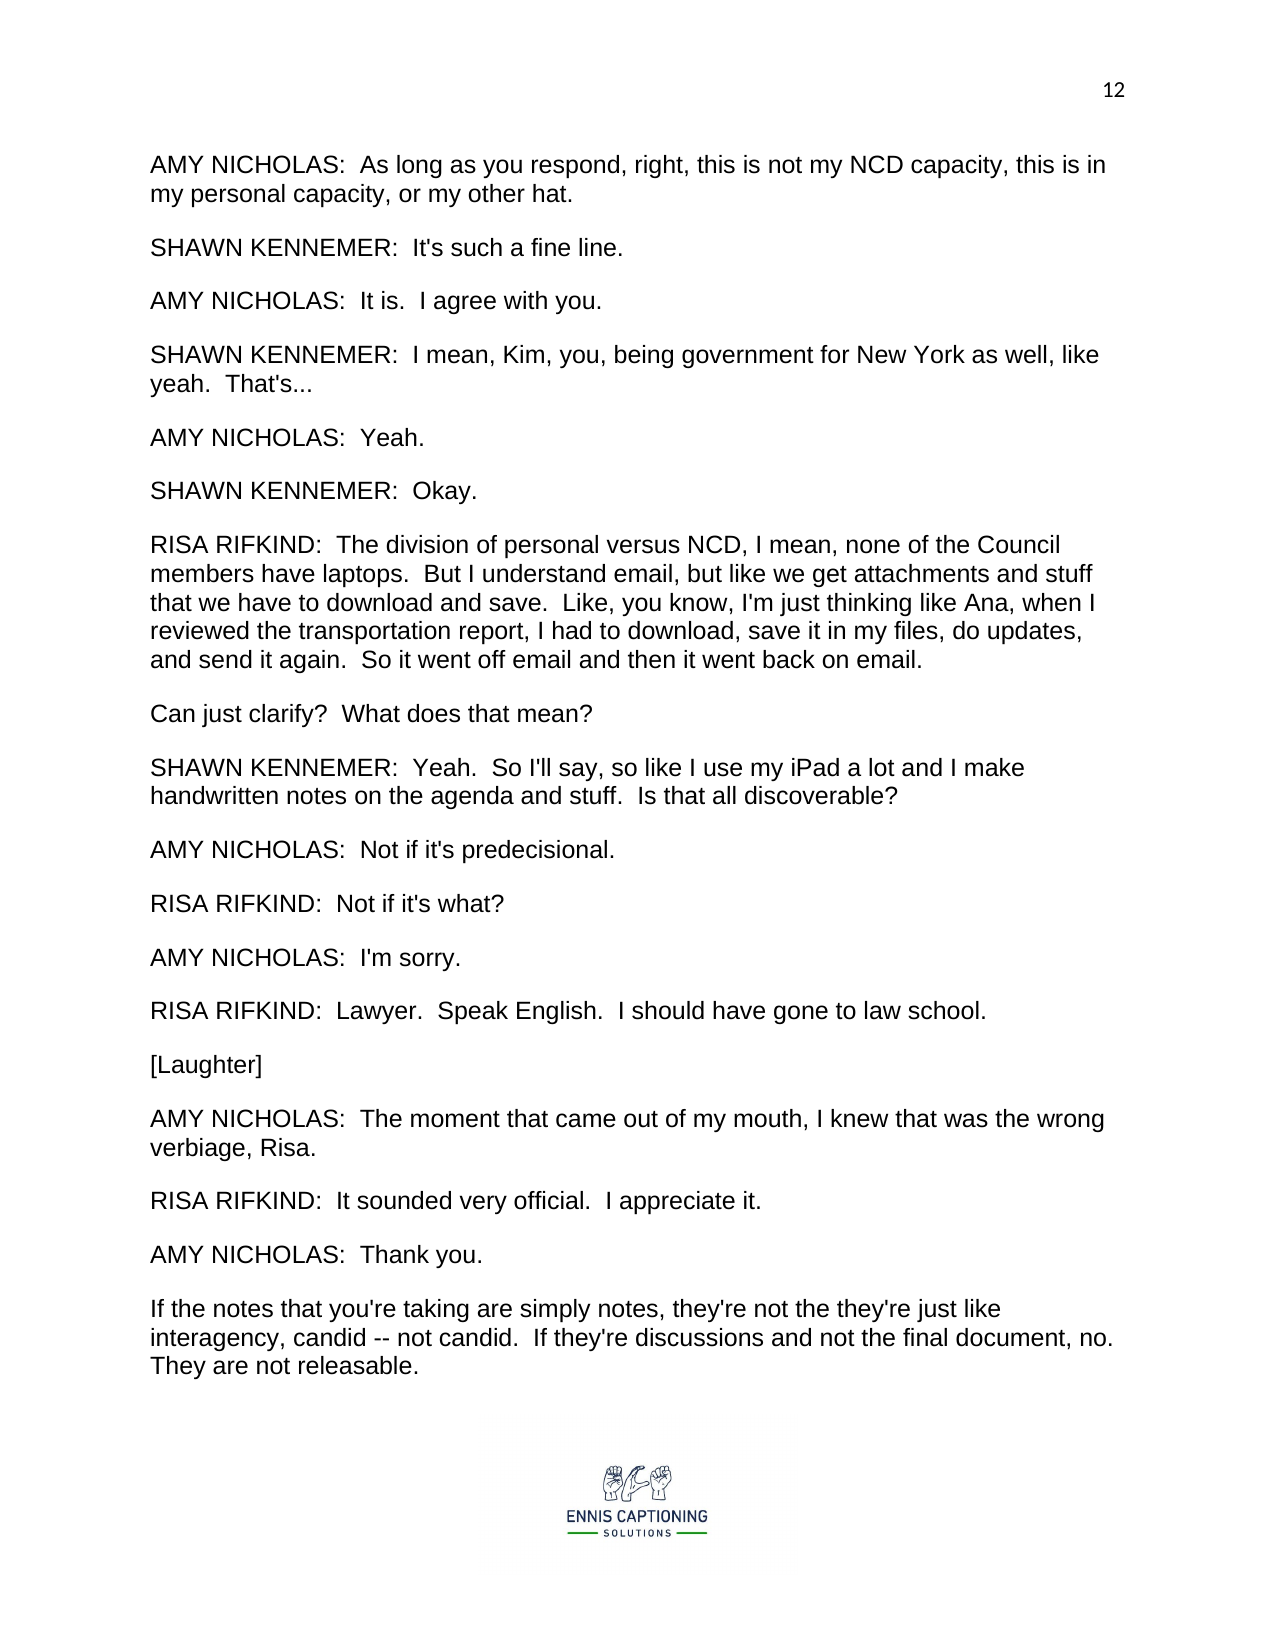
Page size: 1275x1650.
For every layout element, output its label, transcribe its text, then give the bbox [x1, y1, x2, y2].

text AMY NICHOLAS: It is. I agree with you. [150, 286, 1125, 315]
text SHAWN KENNEMER: Yeah. So I'll say, so like I use my iPad a lot and I make handwritten notes on the agenda and stuff. Is that all discoverable? [150, 752, 1125, 810]
text AMY NICHOLAS: As long as you respond, right, this is not my NCD capacity, this is in my personal capacity, or my other hat. [150, 150, 1125, 207]
text [Laughter] [150, 1050, 1125, 1079]
picture [477, 1414, 798, 1575]
text AMY NICHOLAS: Thank you. [150, 1240, 1125, 1269]
text AMY NICHOLAS: The moment that came out of my mouth, I knew that was the wrong verbiage, Risa. [150, 1104, 1125, 1161]
text SHAWN KENNEMER: I mean, Kim, you, being government for New York as well, like yeah. That's... [150, 340, 1125, 397]
text Can just clarify? What does that mean? [150, 699, 1125, 727]
text RISA RIFKIND: Lawyer. Speak English. I should have gone to law school. [150, 996, 1125, 1025]
text AMY NICHOLAS: Not if it's predecisional. [150, 835, 1125, 864]
text AMY NICHOLAS: Yeah. [150, 422, 1125, 451]
text RISA RIFKIND: The division of personal versus NCD, I mean, none of the Council members have laptops. But I understand email, but like we get attachments and stuff that we have to download and save. Like, you know, I'm just thinking like Ana, when I reviewed the transportation report, I had to download, save it in my files, do updates, and send it again. So it went off email and then it went back on email. [150, 530, 1125, 674]
text RISA RIFKIND: It sounded very official. I appreciate it. [150, 1186, 1125, 1215]
text SHAWN KENNEMER: Okay. [150, 476, 1125, 505]
text SHAWN KENNEMER: It's such a fine line. [150, 232, 1125, 261]
text RISA RIFKIND: Not if it's what? [150, 889, 1125, 917]
text AMY NICHOLAS: I'm sorry. [150, 942, 1125, 971]
text If the notes that you're taking are simply notes, they're not the they're just like interagency, candid -- not candid. If they're discussions and not the final document, no. They are not releasable. [150, 1294, 1125, 1380]
